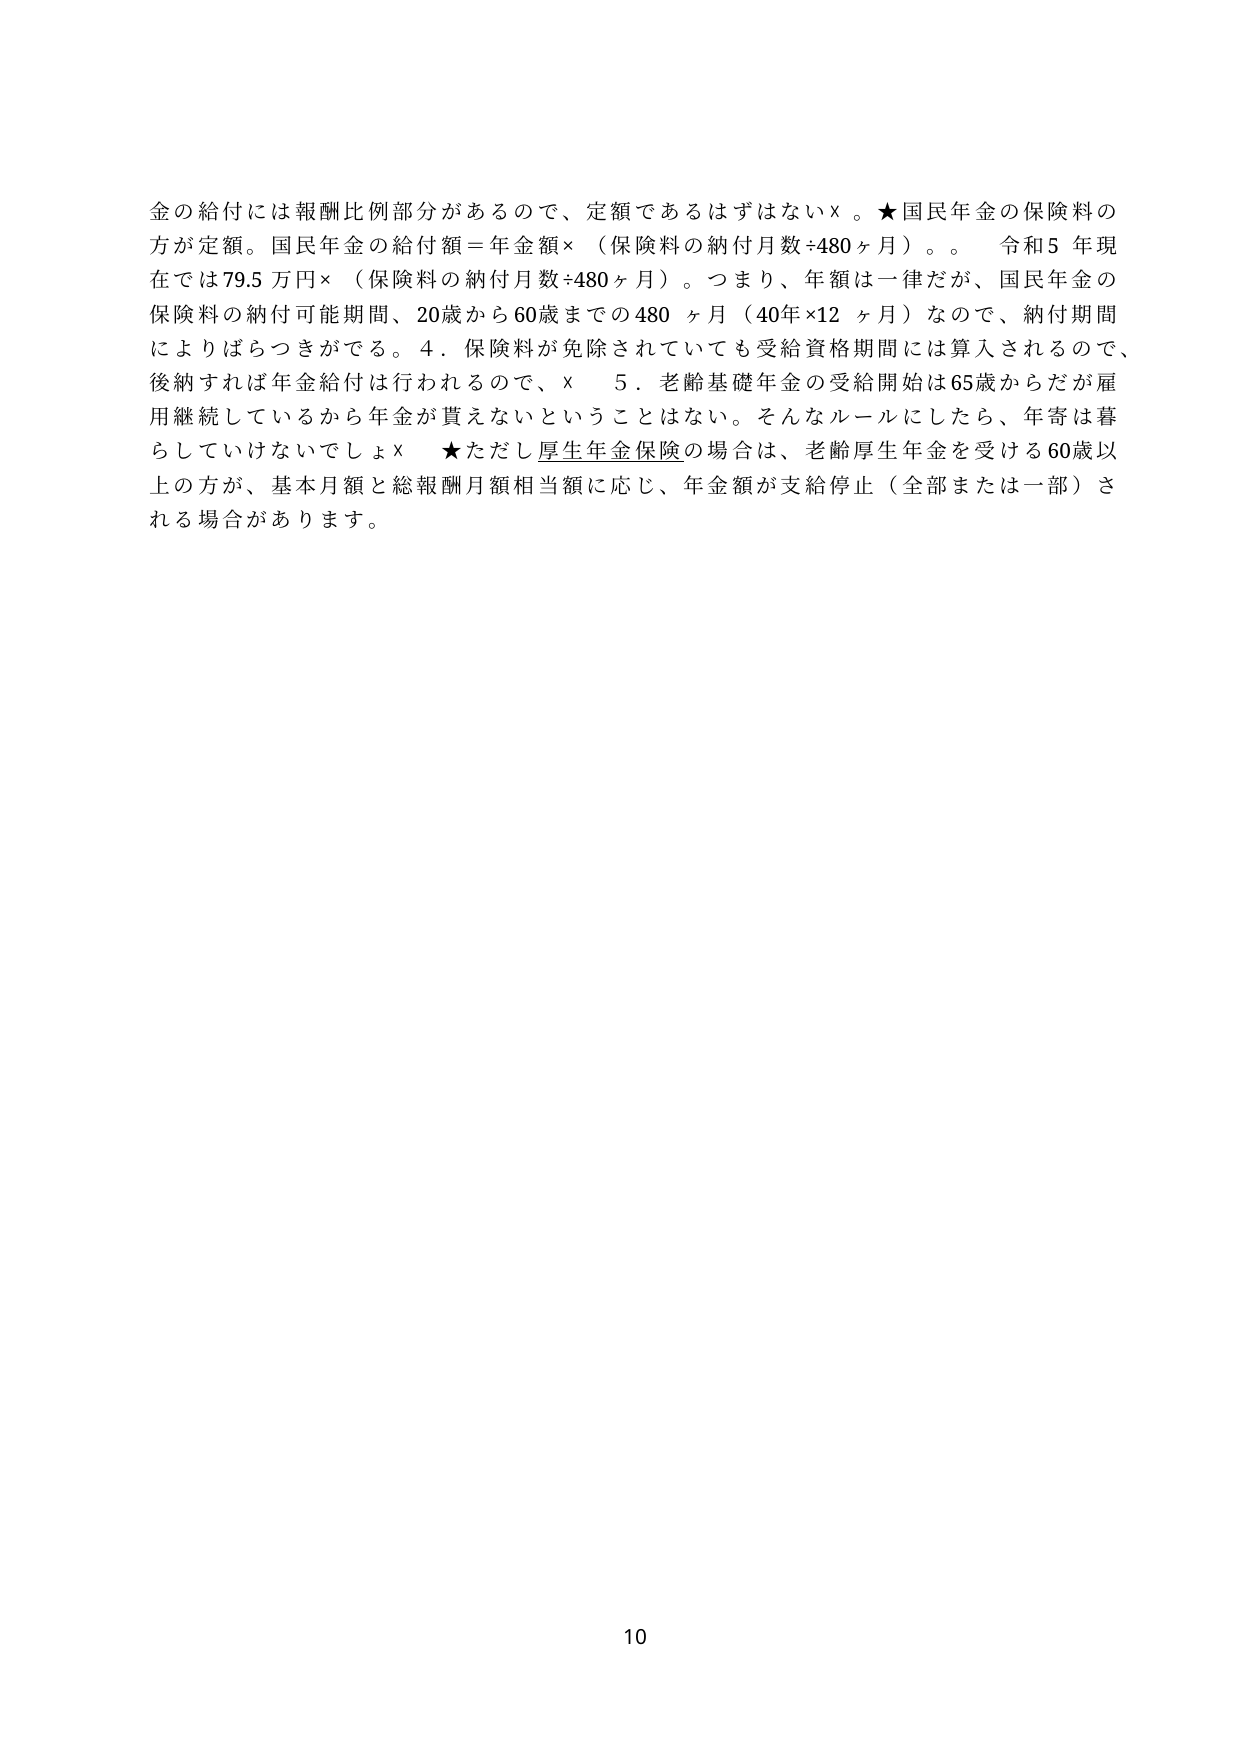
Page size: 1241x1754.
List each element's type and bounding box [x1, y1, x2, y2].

text [149, 194, 1120, 569]
